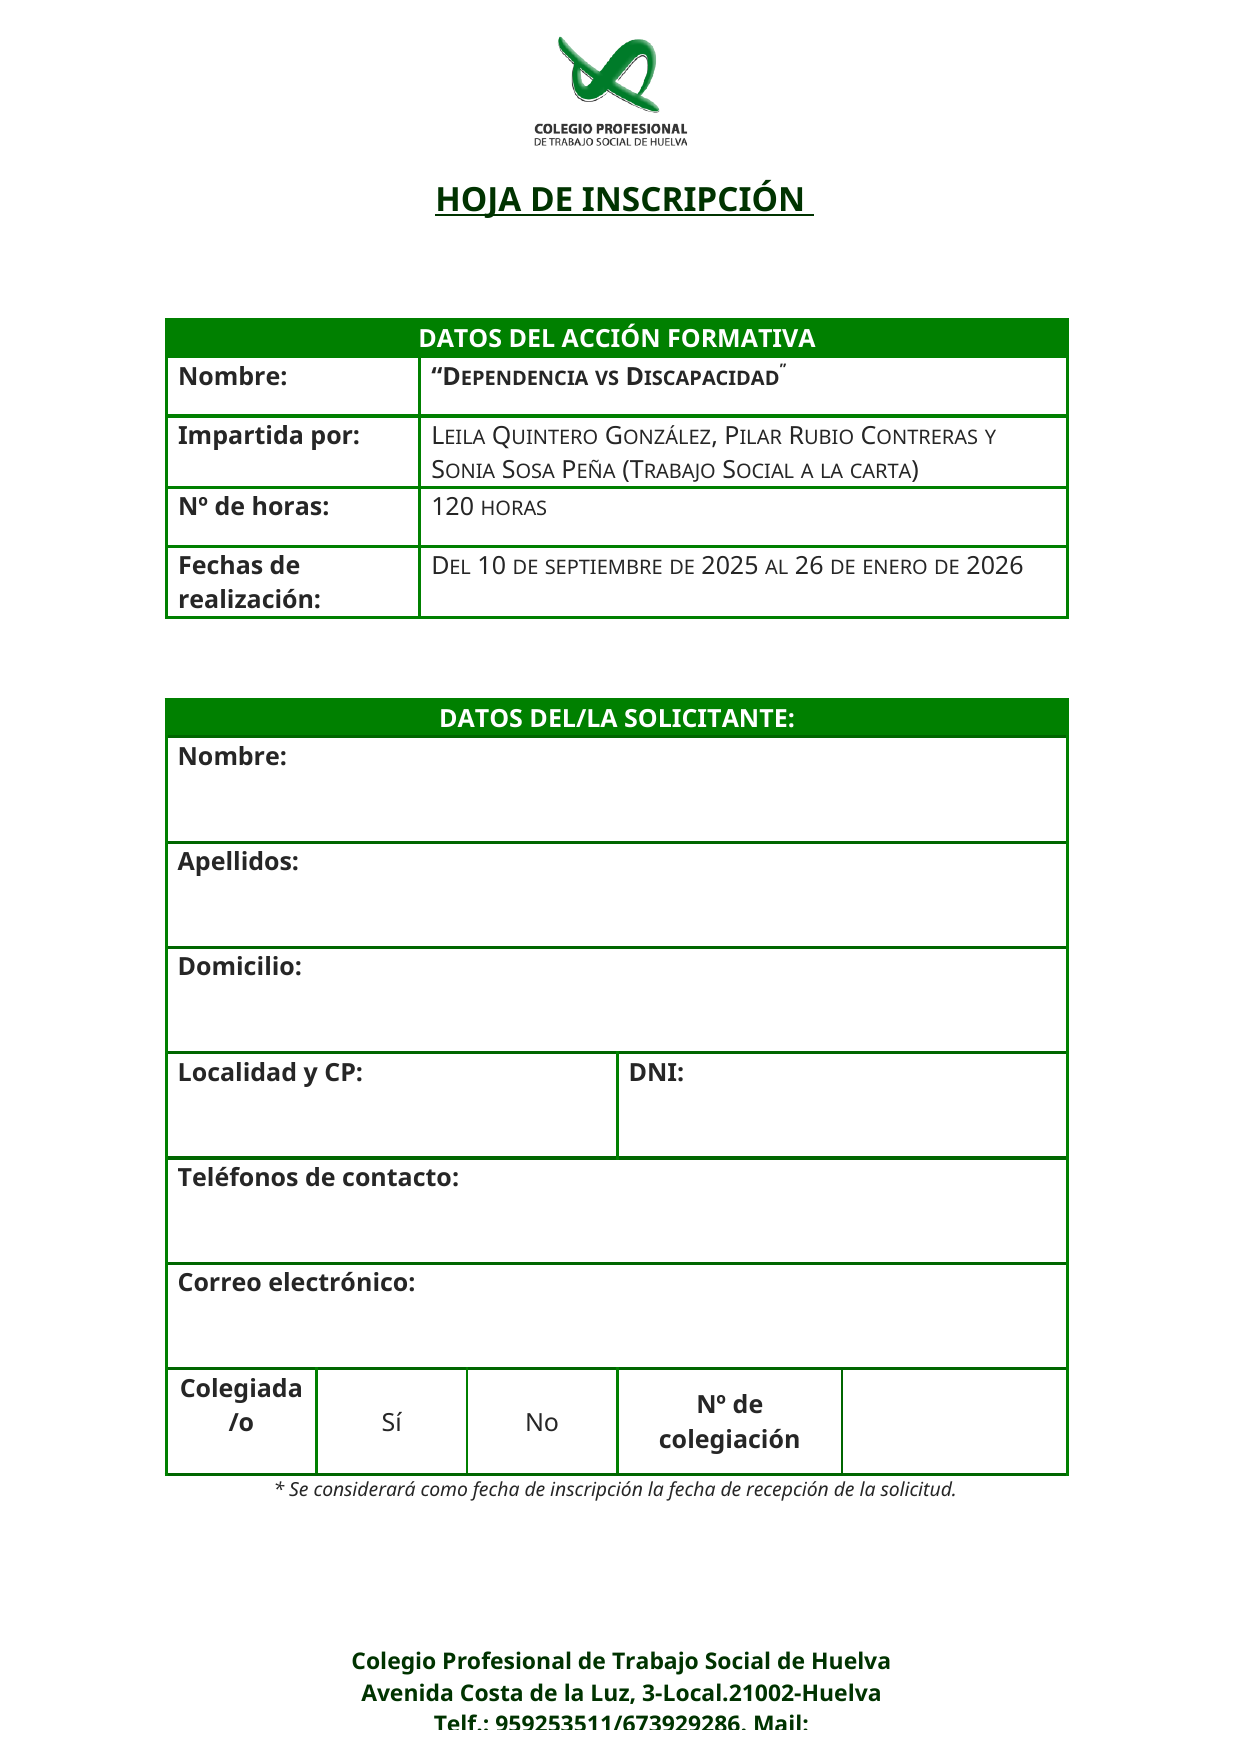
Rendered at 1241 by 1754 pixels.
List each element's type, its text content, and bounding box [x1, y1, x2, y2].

table_cell Nº de horas: [168, 489, 418, 544]
table_cell Colegiada/o [168, 1370, 315, 1472]
table_header DATOS DEL/LA SOLICITANTE: [168, 701, 1066, 735]
table_cell “Dependencia vs Discapacidad” [421, 358, 1066, 414]
table_cell Fechas de realización: [168, 548, 418, 616]
table_cell Localidad y CP: [168, 1054, 616, 1156]
table_cell Sí [318, 1370, 466, 1472]
table_cell DNI: [619, 1054, 1066, 1156]
table_cell Impartida por: [168, 418, 418, 486]
table_cell Nº de colegiación [619, 1370, 841, 1472]
table_cell Teléfonos de contacto: [168, 1160, 1066, 1262]
table_cell Correo electrónico: [168, 1265, 1066, 1367]
table_cell Del 10 de septiembre de 2025 al 26 de enero de 2026 [421, 548, 1066, 616]
table_cell 120 horas [421, 489, 1066, 544]
table_cell Nombre: [168, 358, 418, 414]
table_cell Leila Quintero González, Pilar Rubio Contreras y Sonia Sosa Peña (Trabajo Social a la carta) [421, 418, 1066, 486]
table_cell Nombre: [168, 738, 1066, 841]
table_cell Domicilio: [168, 949, 1066, 1051]
table_cell [843, 1370, 1066, 1472]
text * Se considerará como fecha de inscripción la fecha de recepción de la solicitud. [154, 1476, 1080, 1521]
table_cell Apellidos: [168, 844, 1066, 946]
text Hoja de inscripción [187, 176, 1053, 221]
table_cell No [468, 1370, 616, 1472]
picture [534, 36, 688, 146]
table_header DATOS DEL ACCIÓN FORMATIVA [168, 321, 1066, 355]
